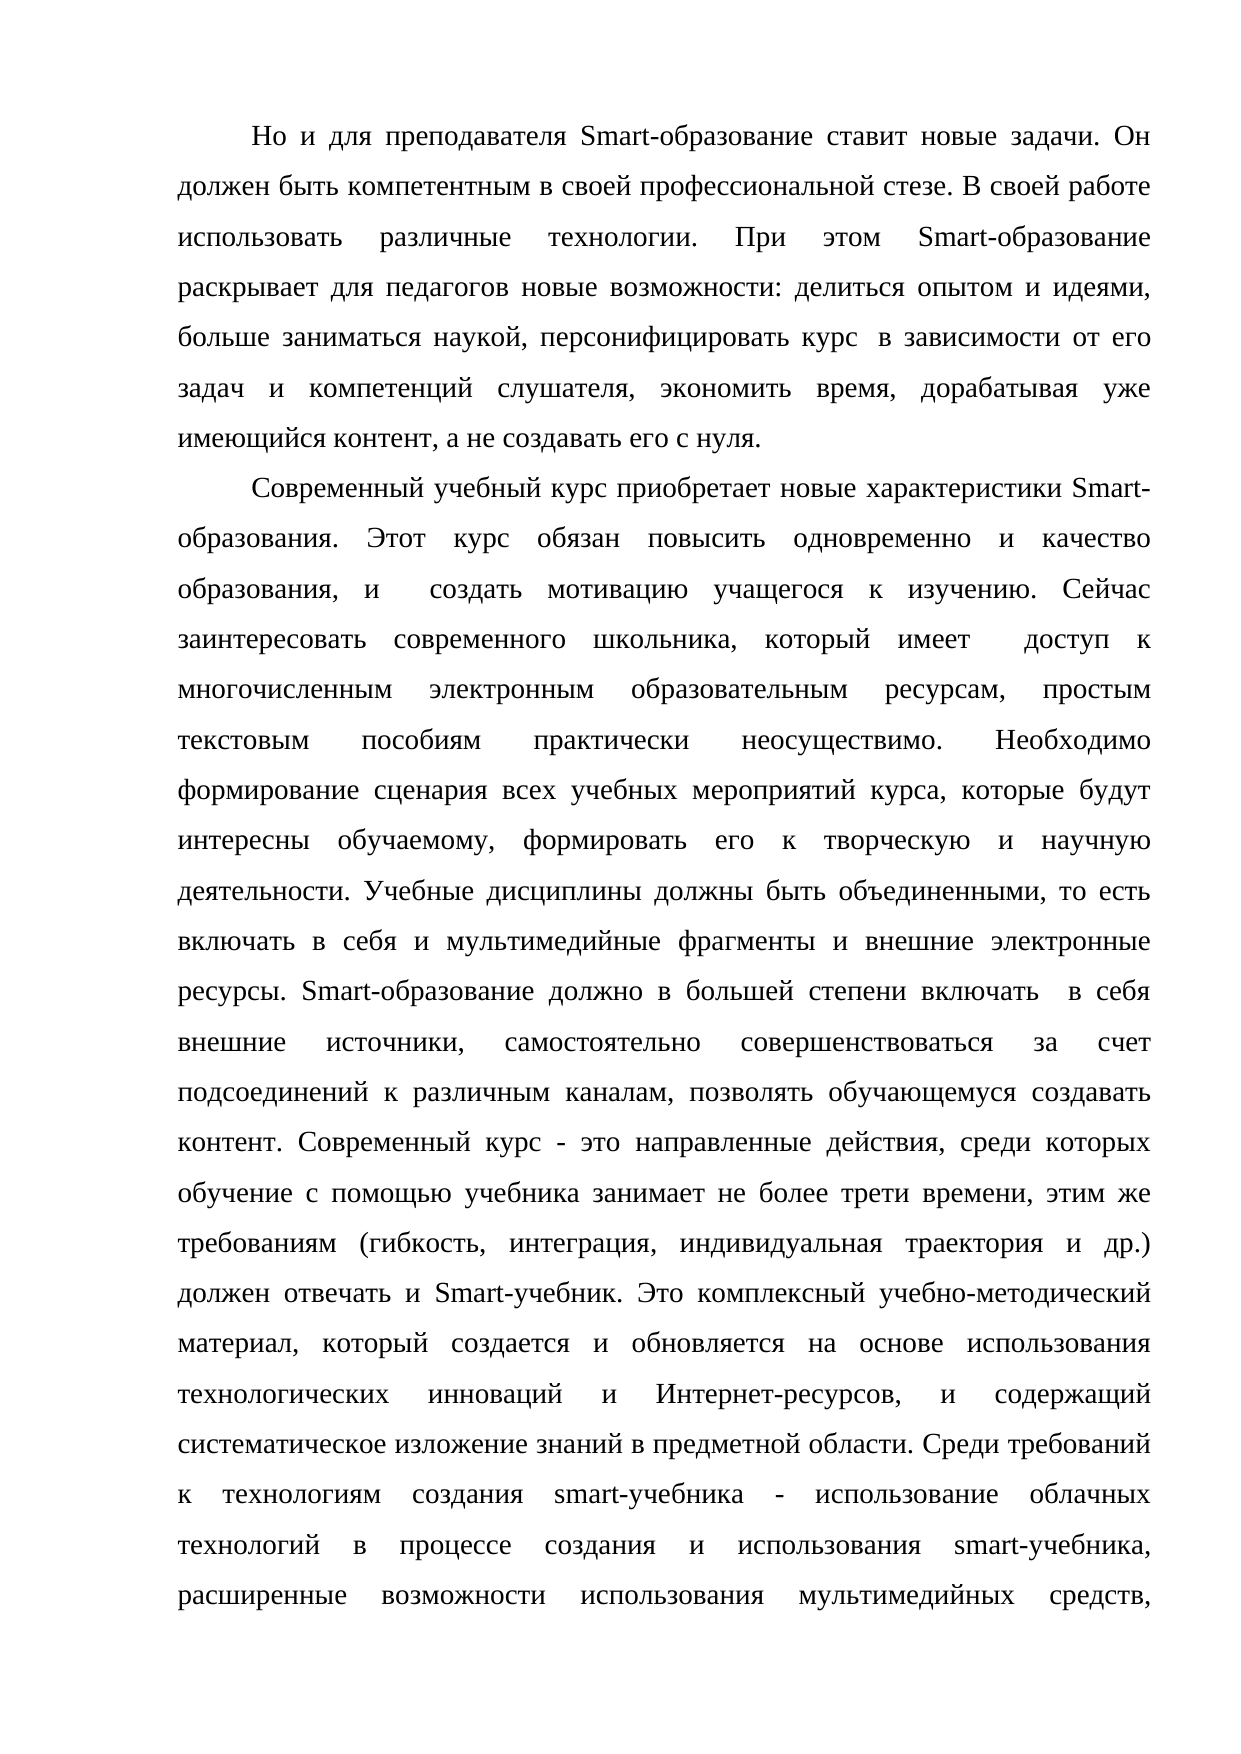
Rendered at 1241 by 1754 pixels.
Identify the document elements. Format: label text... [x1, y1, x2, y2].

text Но и для преподавателя Smart-образование ставит новые задачи. Он должен быть компетентным в своей профессиональной стезе. В своей работе использовать различные технологии. При этом Smart-образование раскрывает для педагогов новые возможности: делиться опытом и идеями, больше заниматься наукой, персонифицировать курс в зависимости от его задач и компетенций слушателя, экономить время, дорабатывая уже имеющийся контент, а не создавать его с нуля. [177, 118, 1152, 453]
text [177, 470, 1152, 1611]
